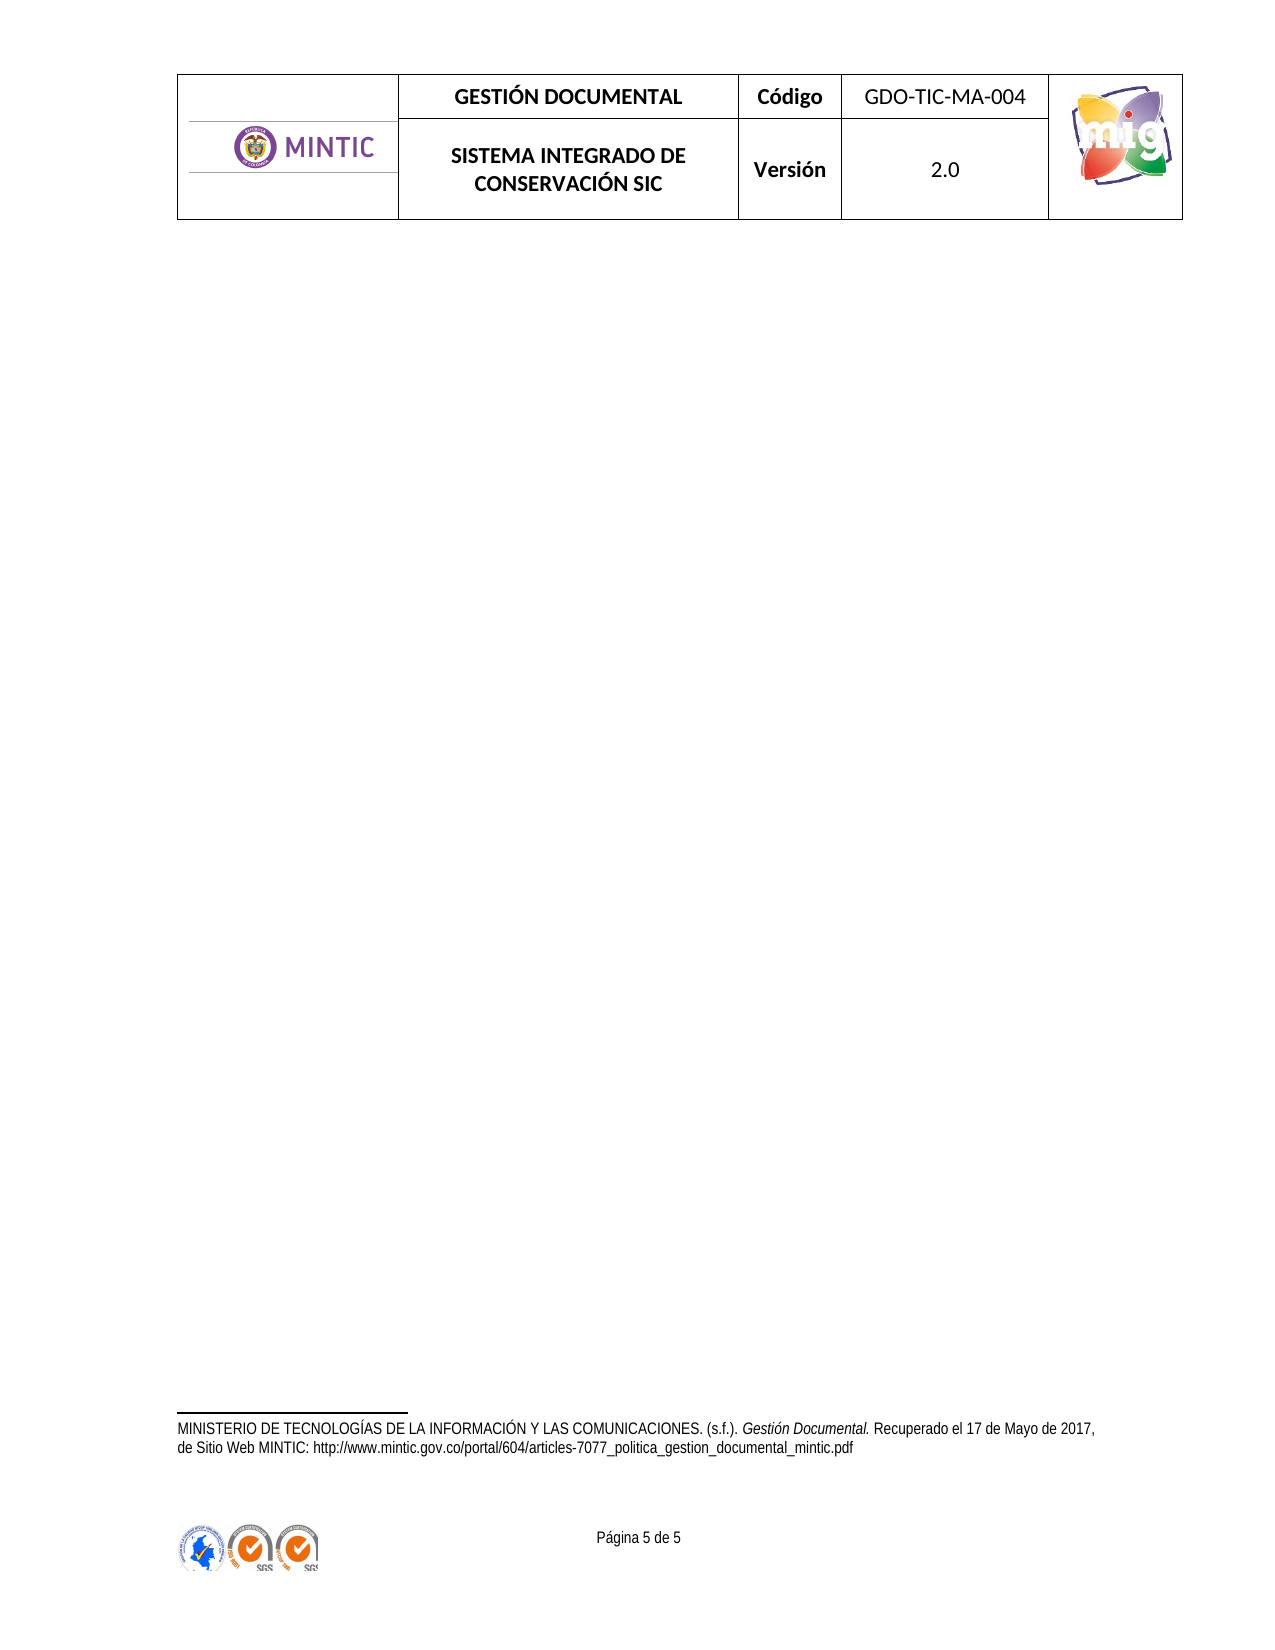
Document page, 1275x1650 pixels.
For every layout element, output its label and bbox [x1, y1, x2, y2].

picture [177, 1523, 318, 1571]
picture [1058, 75, 1182, 191]
picture [188, 120, 399, 173]
